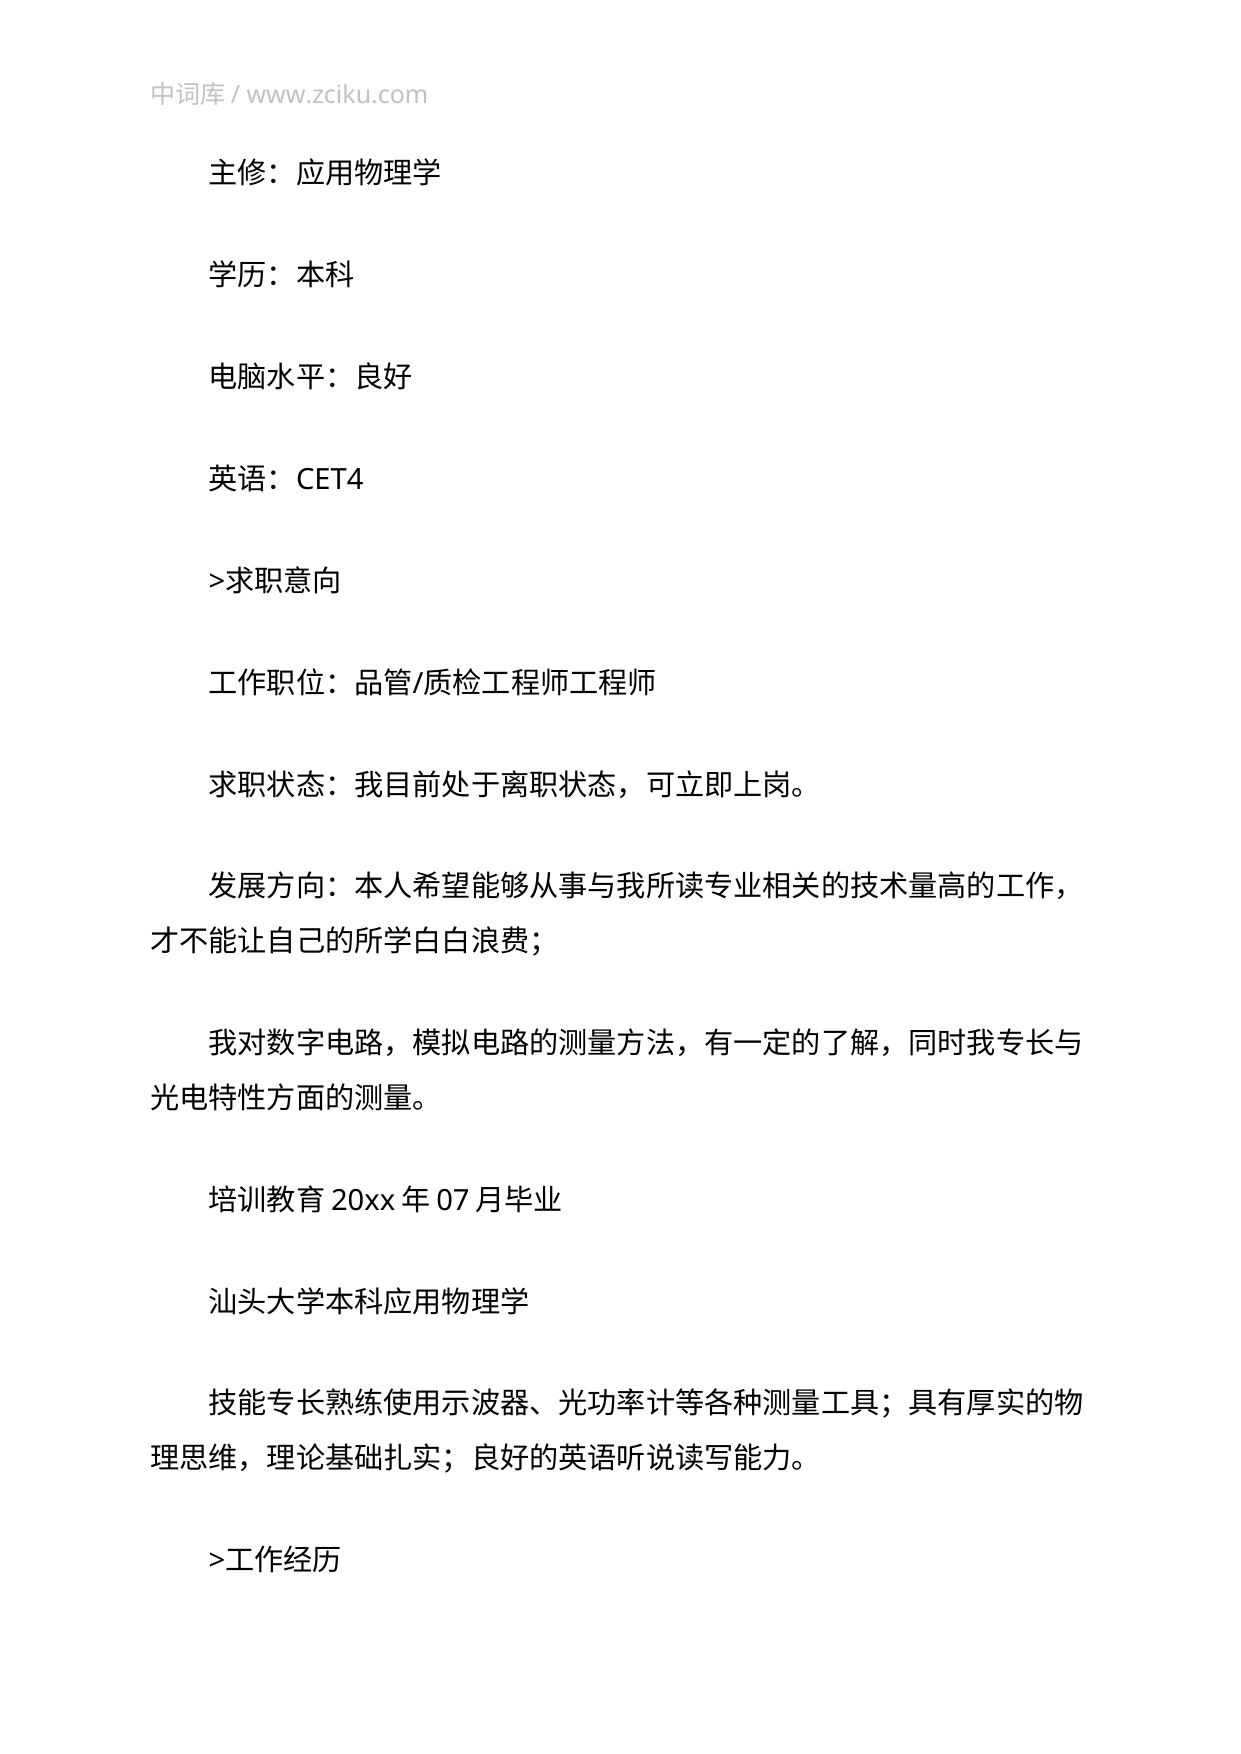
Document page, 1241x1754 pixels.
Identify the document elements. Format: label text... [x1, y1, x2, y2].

text 主修：应用物理学 [150, 150, 1090, 192]
text 电脑水平：良好 [150, 353, 1090, 396]
text >求职意向 [150, 557, 1090, 600]
text >工作经历 [150, 1537, 1090, 1579]
text 汕头大学本科应用物理学 [150, 1278, 1090, 1321]
text 发展方向：本人希望能够从事与我所读专业相关的技术量高的工作，才不能让自己的所学白白浪费； [150, 863, 1090, 960]
text 学历：本科 [150, 252, 1090, 294]
text 技能专长熟练使用示波器、光功率计等各种测量工具；具有厚实的物理思维，理论基础扎实；良好的英语听说读写能力。 [150, 1380, 1090, 1477]
text 英语：CET4 [150, 455, 1090, 498]
text 培训教育20xx年07月毕业 [150, 1176, 1090, 1219]
text 我对数字电路，模拟电路的测量方法，有一定的了解，同时我专长与光电特性方面的测量。 [150, 1020, 1090, 1117]
text 求职状态：我目前处于离职状态，可立即上岗。 [150, 761, 1090, 803]
text 工作职位：品管/质检工程师工程师 [150, 659, 1090, 702]
